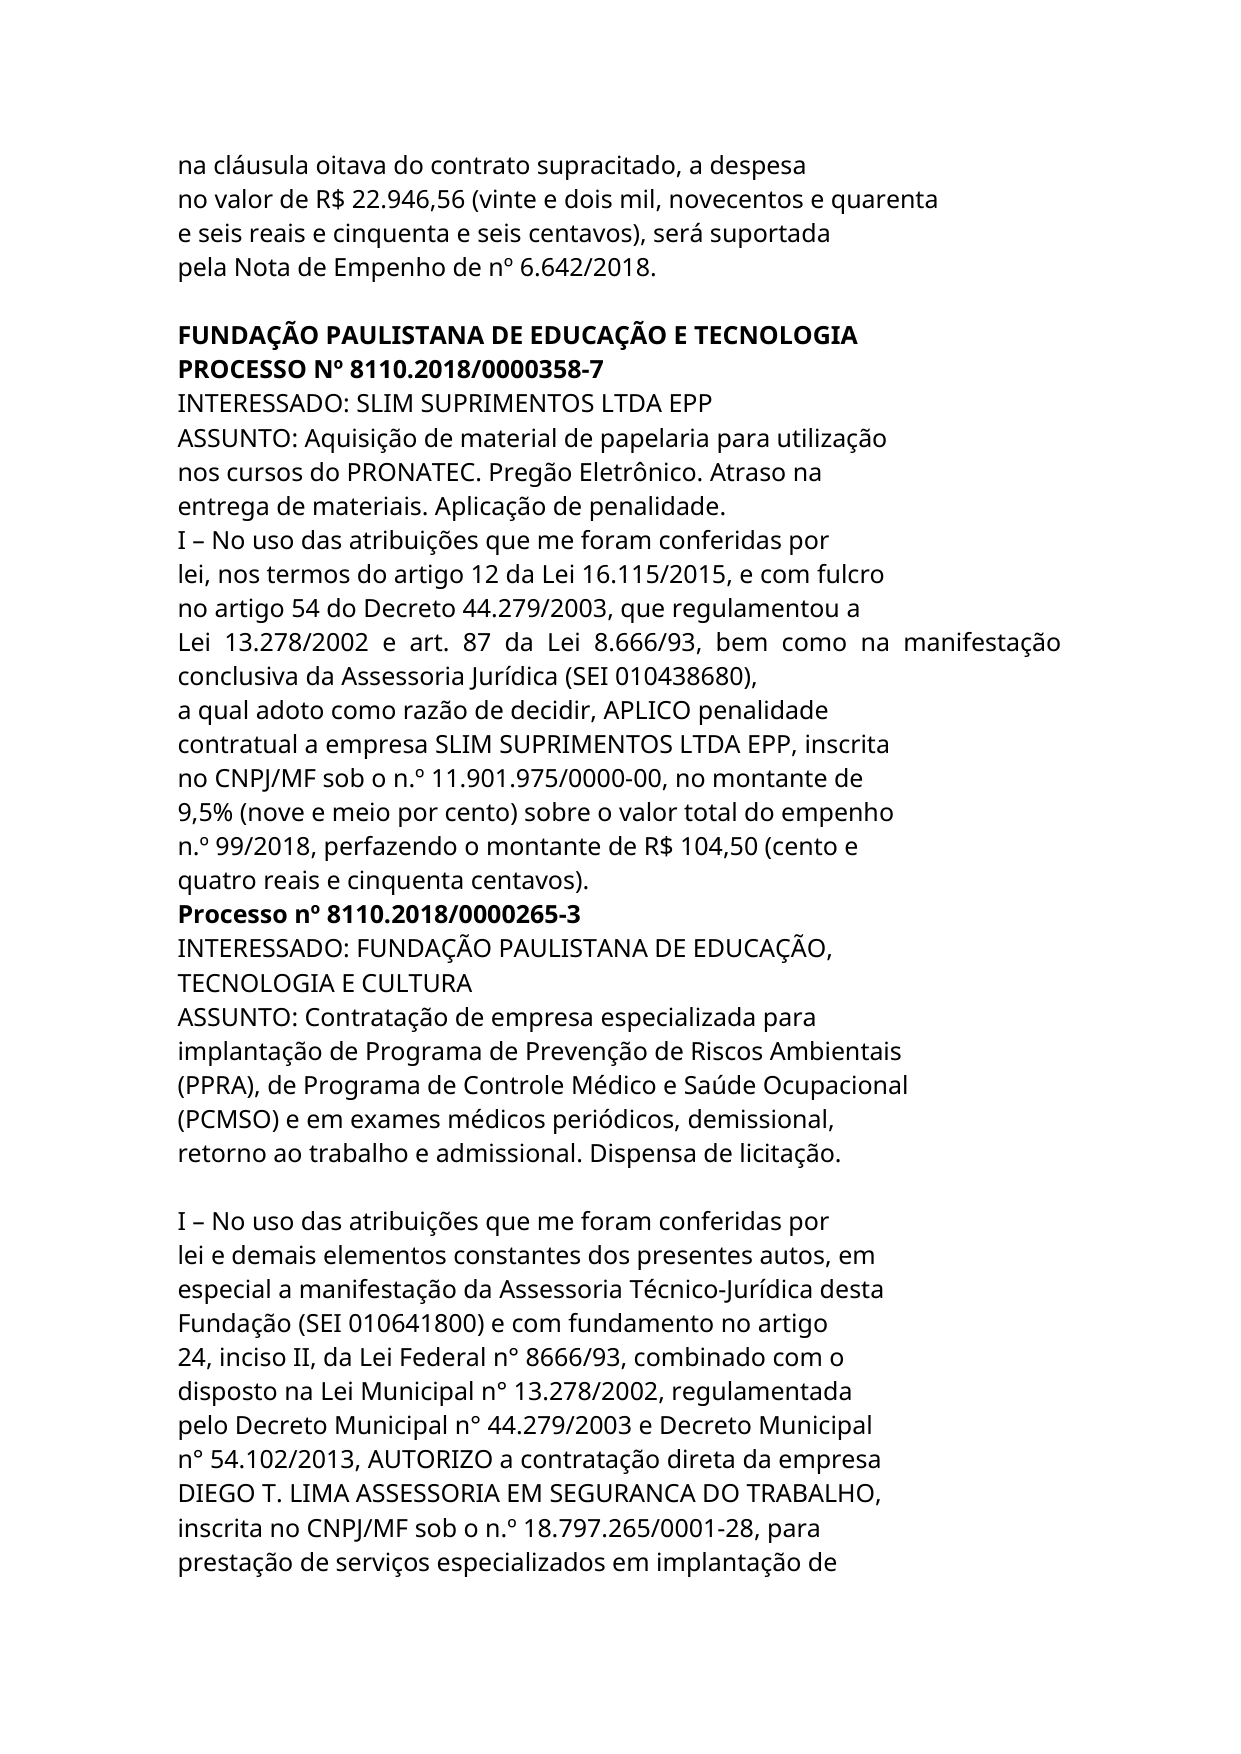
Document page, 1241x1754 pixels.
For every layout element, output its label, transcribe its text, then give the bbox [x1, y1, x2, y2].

text lei e demais elementos constantes dos presentes autos, em [177, 1238, 1063, 1272]
text (PCMSO) e em exames médicos periódicos, demissional, [177, 1101, 1063, 1136]
text 9,5% (nove e meio por cento) sobre o valor total do empenho [177, 795, 1063, 829]
text quatro reais e cinquenta centavos). [177, 863, 1063, 897]
text pelo Decreto Municipal n° 44.279/2003 e Decreto Municipal [177, 1408, 1063, 1442]
text prestação de serviços especializados em implantação de [177, 1544, 1063, 1578]
text INTERESSADO: SLIM SUPRIMENTOS LTDA EPP [177, 386, 1063, 420]
text I – No uso das atribuições que me foram conferidas por [177, 1204, 1063, 1238]
text ASSUNTO: Contratação de empresa especializada para [177, 999, 1063, 1033]
text Fundação (SEI 010641800) e com fundamento no artigo [177, 1306, 1063, 1340]
text 24, inciso II, da Lei Federal n° 8666/93, combinado com o [177, 1340, 1063, 1374]
text especial a manifestação da Assessoria Técnico-Jurídica desta [177, 1272, 1063, 1306]
text a qual adoto como razão de decidir, APLICO penalidade [177, 693, 1063, 727]
text ASSUNTO: Aquisição de material de papelaria para utilização [177, 420, 1063, 454]
text e seis reais e cinquenta e seis centavos), será suportada [177, 216, 1063, 250]
text FUNDAÇÃO PAULISTANA DE EDUCAÇÃO E TECNOLOGIA [177, 318, 1063, 352]
text lei, nos termos do artigo 12 da Lei 16.115/2015, e com fulcro [177, 556, 1063, 591]
text no CNPJ/MF sob o n.º 11.901.975/0000-00, no montante de [177, 761, 1063, 795]
text entrega de materiais. Aplicação de penalidade. [177, 488, 1063, 522]
text implantação de Programa de Prevenção de Riscos Ambientais [177, 1033, 1063, 1067]
text n.º 99/2018, perfazendo o montante de R$ 104,50 (cento e [177, 829, 1063, 863]
text Processo nº 8110.2018/0000265-3 [177, 897, 1063, 931]
text retorno ao trabalho e admissional. Dispensa de licitação. [177, 1136, 1063, 1169]
text na cláusula oitava do contrato supracitado, a despesa [177, 148, 1063, 182]
text (PPRA), de Programa de Controle Médico e Saúde Ocupacional [177, 1067, 1063, 1101]
text inscrita no CNPJ/MF sob o n.º 18.797.265/0001-28, para [177, 1510, 1063, 1544]
text n° 54.102/2013, AUTORIZO a contratação direta da empresa [177, 1442, 1063, 1476]
text TECNOLOGIA E CULTURA [177, 965, 1063, 999]
text Lei 13.278/2002 e art. 87 da Lei 8.666/93, bem como na manifestação conclusiva da Assessoria Jurídica (SEI 010438680), [177, 624, 1063, 693]
text INTERESSADO: FUNDAÇÃO PAULISTANA DE EDUCAÇÃO, [177, 931, 1063, 965]
text DIEGO T. LIMA ASSESSORIA EM SEGURANCA DO TRABALHO, [177, 1476, 1063, 1510]
text disposto na Lei Municipal n° 13.278/2002, regulamentada [177, 1374, 1063, 1408]
text no artigo 54 do Decreto 44.279/2003, que regulamentou a [177, 591, 1063, 624]
text no valor de R$ 22.946,56 (vinte e dois mil, novecentos e quarenta [177, 182, 1063, 216]
text I – No uso das atribuições que me foram conferidas por [177, 522, 1063, 556]
text pela Nota de Empenho de nº 6.642/2018. [177, 250, 1063, 284]
text nos cursos do PRONATEC. Pregão Eletrônico. Atraso na [177, 454, 1063, 488]
text contratual a empresa SLIM SUPRIMENTOS LTDA EPP, inscrita [177, 727, 1063, 761]
text PROCESSO Nº 8110.2018/0000358-7 [177, 352, 1063, 386]
